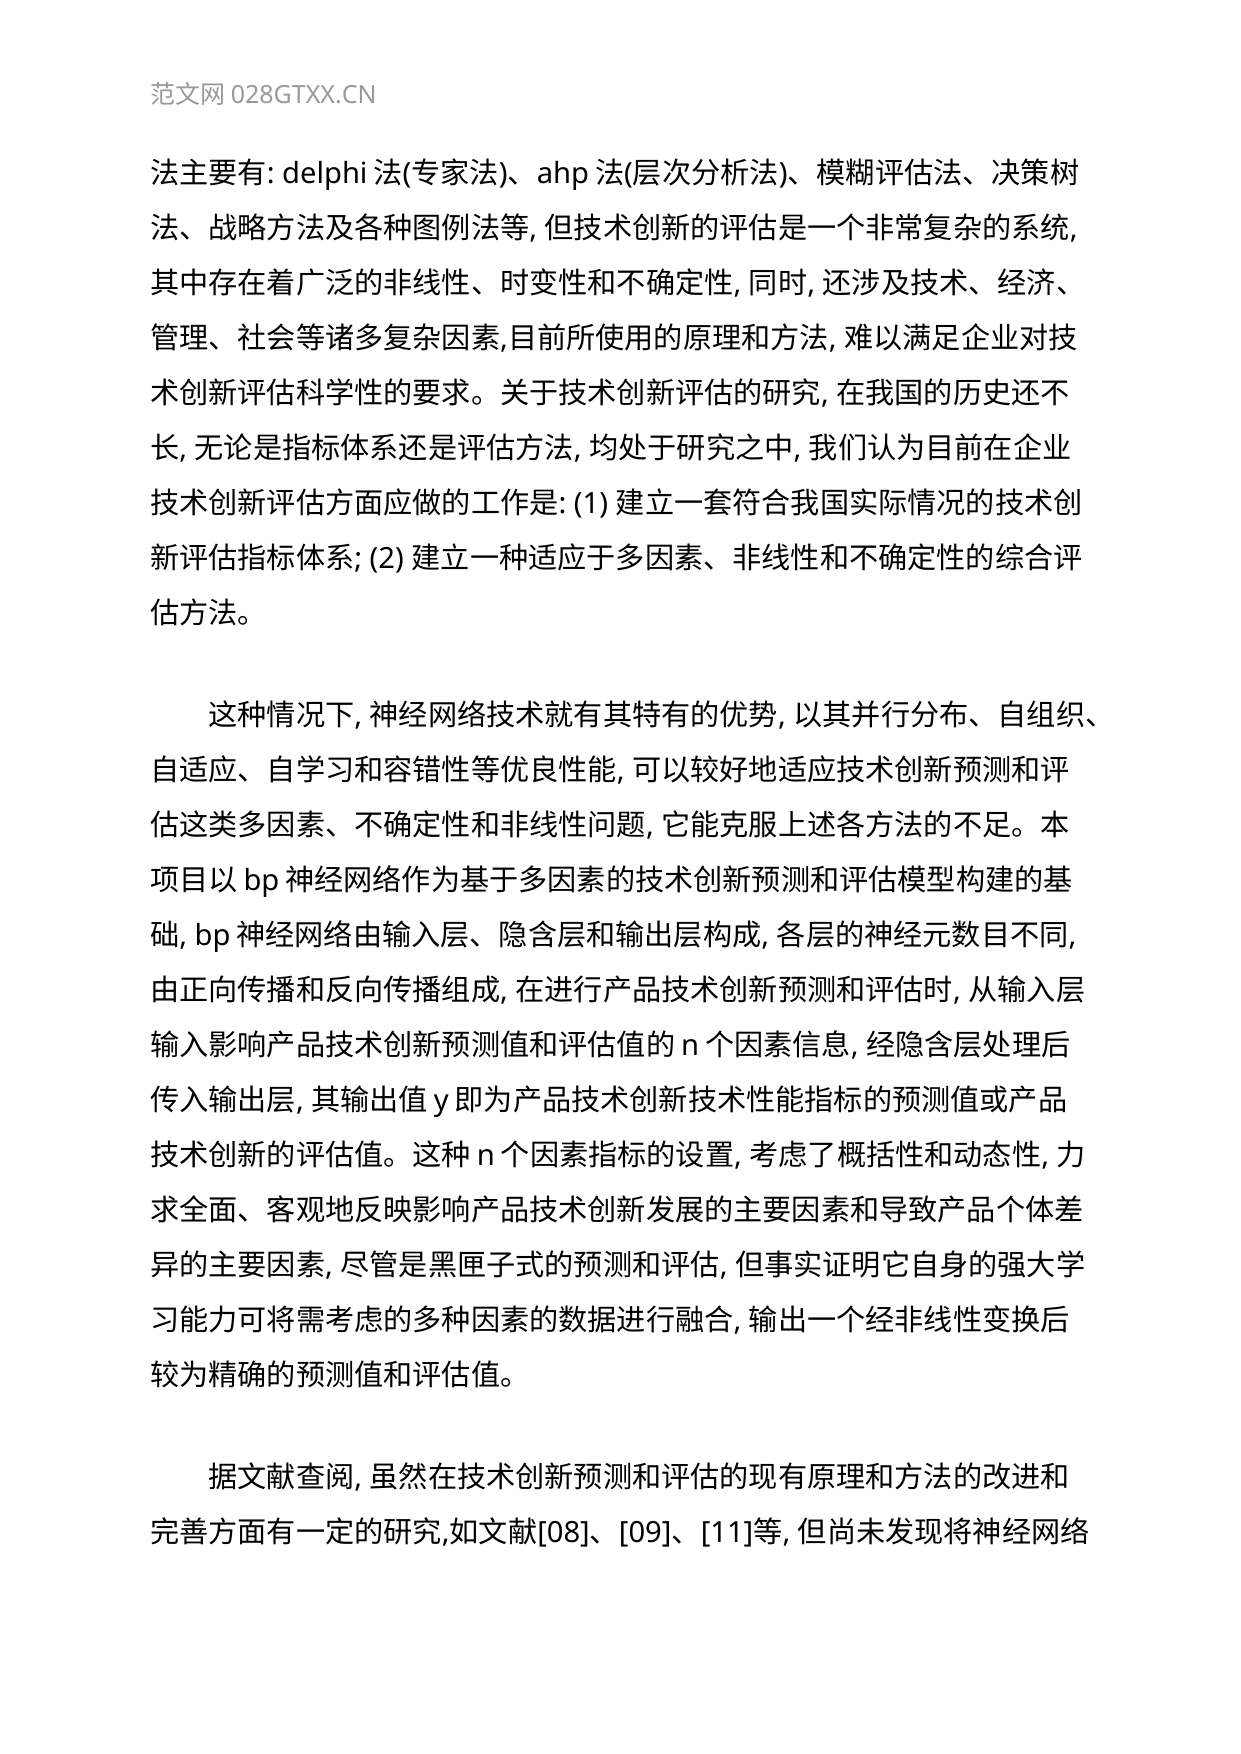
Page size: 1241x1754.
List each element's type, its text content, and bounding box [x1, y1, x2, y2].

text 这种情况下, 神经网络技术就有其特有的优势, 以其并行分布、自组织、自适应、自学习和容错性等优良性能, 可以较好地适应技术创新预测和评估这类多因素、不确定性和非线性问题, 它能克服上述各方法的不足。本项目以bp神经网络作为基于多因素的技术创新预测和评估模型构建的基础, bp神经网络由输入层、隐含层和输出层构成, 各层的神经元数目不同, 由正向传播和反向传播组成, 在进行产品技术创新预测和评估时, 从输入层输入影响产品技术创新预测值和评估值的n个因素信息, 经隐含层处理后传入输出层, 其输出值y即为产品技术创新技术性能指标的预测值或产品技术创新的评估值。这种n个因素指标的设置, 考虑了概括性和动态性, 力求全面、客观地反映影响产品技术创新发展的主要因素和导致产品个体差异的主要因素, 尽管是黑匣子式的预测和评估, 但事实证明它自身的强大学习能力可将需考虑的多种因素的数据进行融合, 输出一个经非线性变换后较为精确的预测值和评估值。 [150, 692, 1090, 1394]
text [150, 1453, 1090, 1551]
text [150, 150, 1090, 632]
